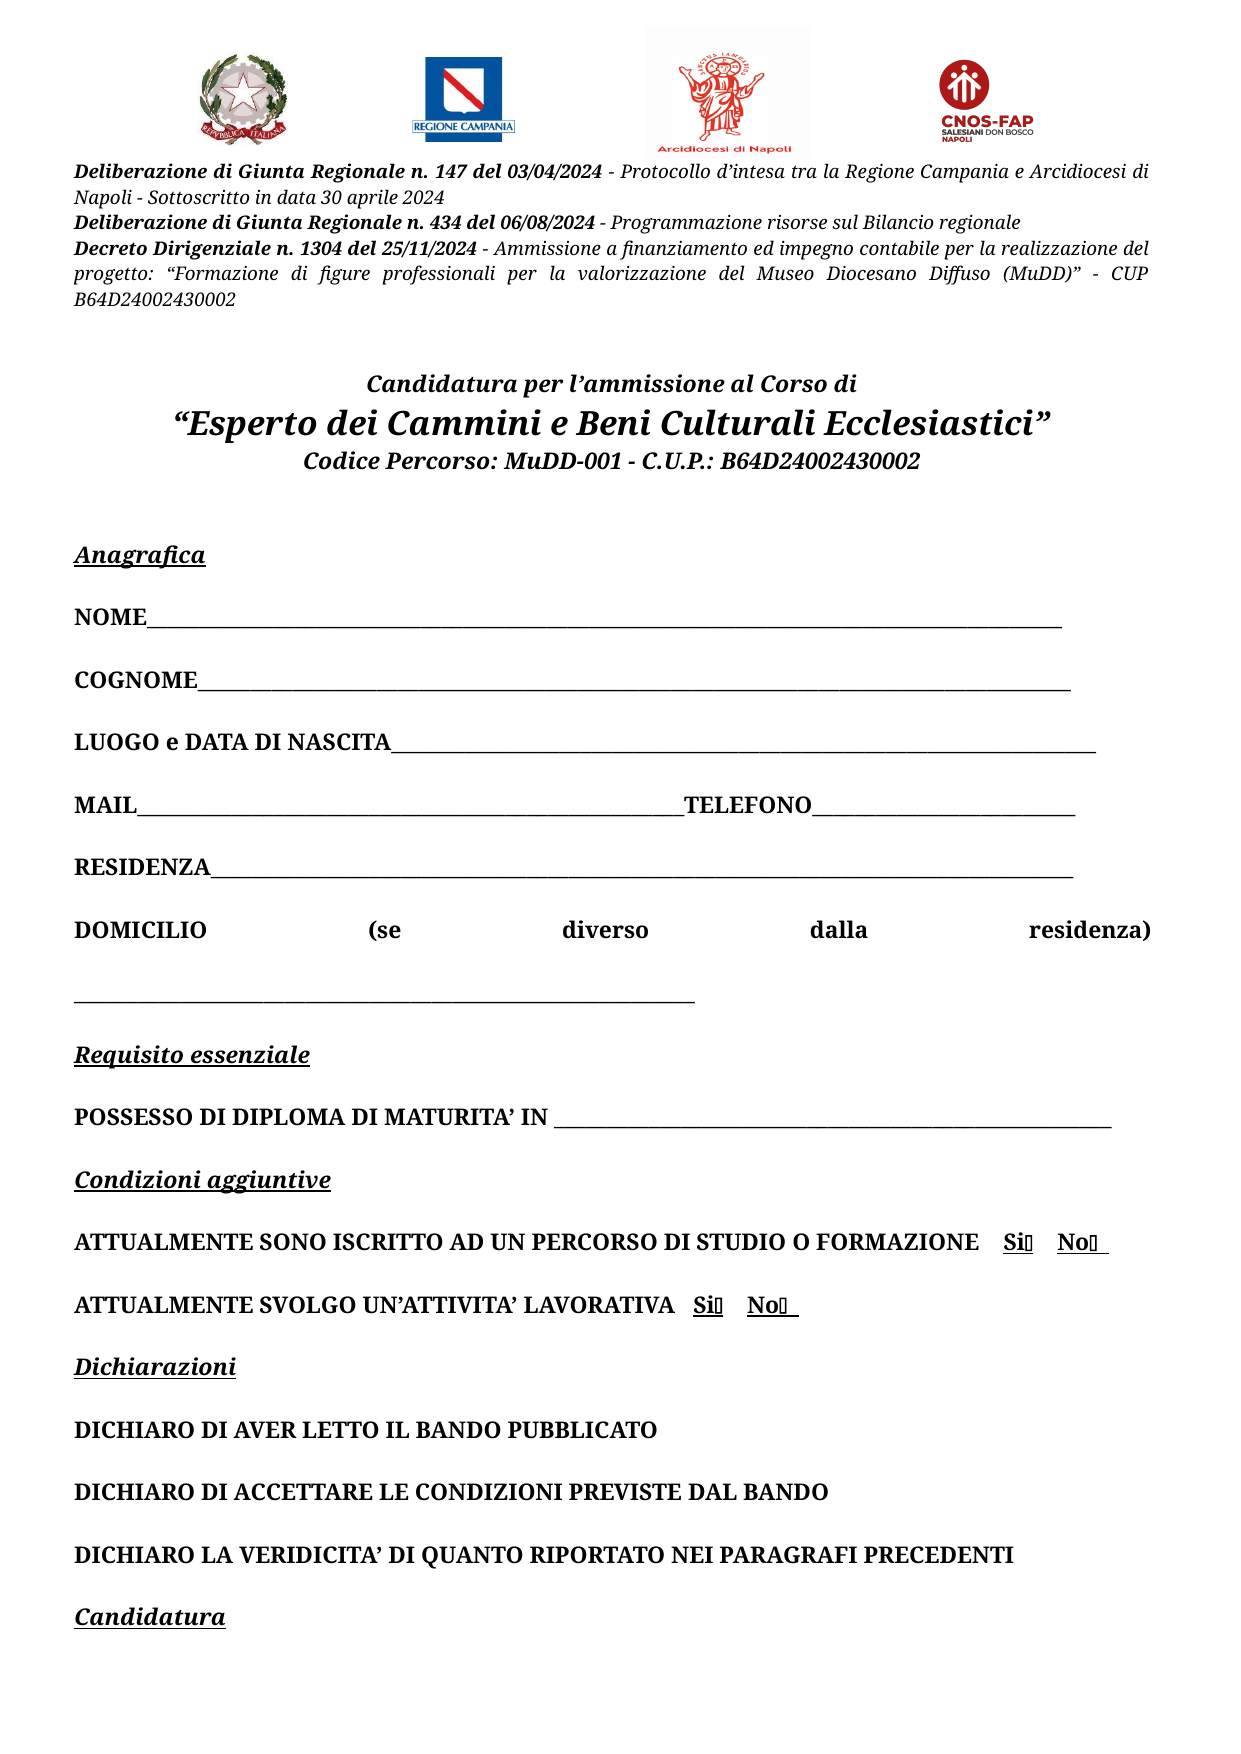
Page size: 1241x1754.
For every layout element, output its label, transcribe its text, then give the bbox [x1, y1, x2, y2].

text DICHIARO DI ACCETTARE LE CONDIZIONI PREVISTE DAL BANDO [74, 1476, 1152, 1508]
text Codice Percorso: MuDD-001 - C.U.P.: B64D24002430002 [74, 445, 1152, 476]
text Decreto Dirigenziale n. 1304 del 25/11/2024 - Ammissione a finanziamento ed impegno contabile per la realizzazione del progetto: “Formazione di figure professionali per la valorizzazione del Museo Diocesano Diffuso (MuDD)” - CUP B64D24002430002 [74, 235, 1152, 312]
text Candidatura [74, 1601, 1152, 1633]
picture [646, 26, 811, 148]
text Requisito essenziale [74, 1039, 1152, 1070]
text RESIDENZA__________________________________________________________________________________ [74, 851, 1152, 883]
text DICHIARO LA VERIDICITA’ DI QUANTO RIPORTATO NEI PARAGRAFI PRECEDENTI [74, 1539, 1152, 1570]
text ATTUALMENTE SONO ISCRITTO AD UN PERCORSO DI STUDIO O FORMAZIONE Si No [74, 1226, 1152, 1258]
text Deliberazione di Giunta Regionale n. 434 del 06/08/2024 - Programmazione risorse sul Bilancio regionale [74, 209, 1152, 235]
text ATTUALMENTE SVOLGO UN’ATTIVITA’ LAVORATIVA Si No [74, 1289, 1152, 1320]
text LUOGO e DATA DI NASCITA___________________________________________________________________ [74, 726, 1152, 758]
picture [197, 52, 289, 147]
picture [895, 50, 1076, 148]
text Dichiarazioni [74, 1351, 1152, 1383]
text MAIL____________________________________________________TELEFONO_________________________ [74, 789, 1152, 820]
text “Esperto dei Cammini e Beni Culturali Ecclesiastici” [74, 400, 1152, 445]
text COGNOME___________________________________________________________________________________ [74, 664, 1152, 695]
text Condizioni aggiuntive [74, 1164, 1152, 1195]
text POSSESSO DI DIPLOMA DI MATURITA’ IN _____________________________________________________ [74, 1101, 1152, 1133]
text DICHIARO DI AVER LETTO IL BANDO PUBBLICATO [74, 1414, 1152, 1445]
text Deliberazione di Giunta Regionale n. 147 del 03/04/2024 - Protocollo d’intesa tra la Regione Campania e Arcidiocesi di Napoli - Sottoscritto in data 30 aprile 2024 [74, 148, 1152, 209]
picture [412, 57, 515, 142]
text Candidatura per l’ammissione al Corso di [74, 368, 1152, 400]
text NOME_______________________________________________________________________________________ [74, 601, 1152, 633]
text Anagrafica [74, 539, 1152, 570]
text DOMICILIO (se diverso dalla residenza) ___________________________________________________________ [74, 914, 1152, 1008]
